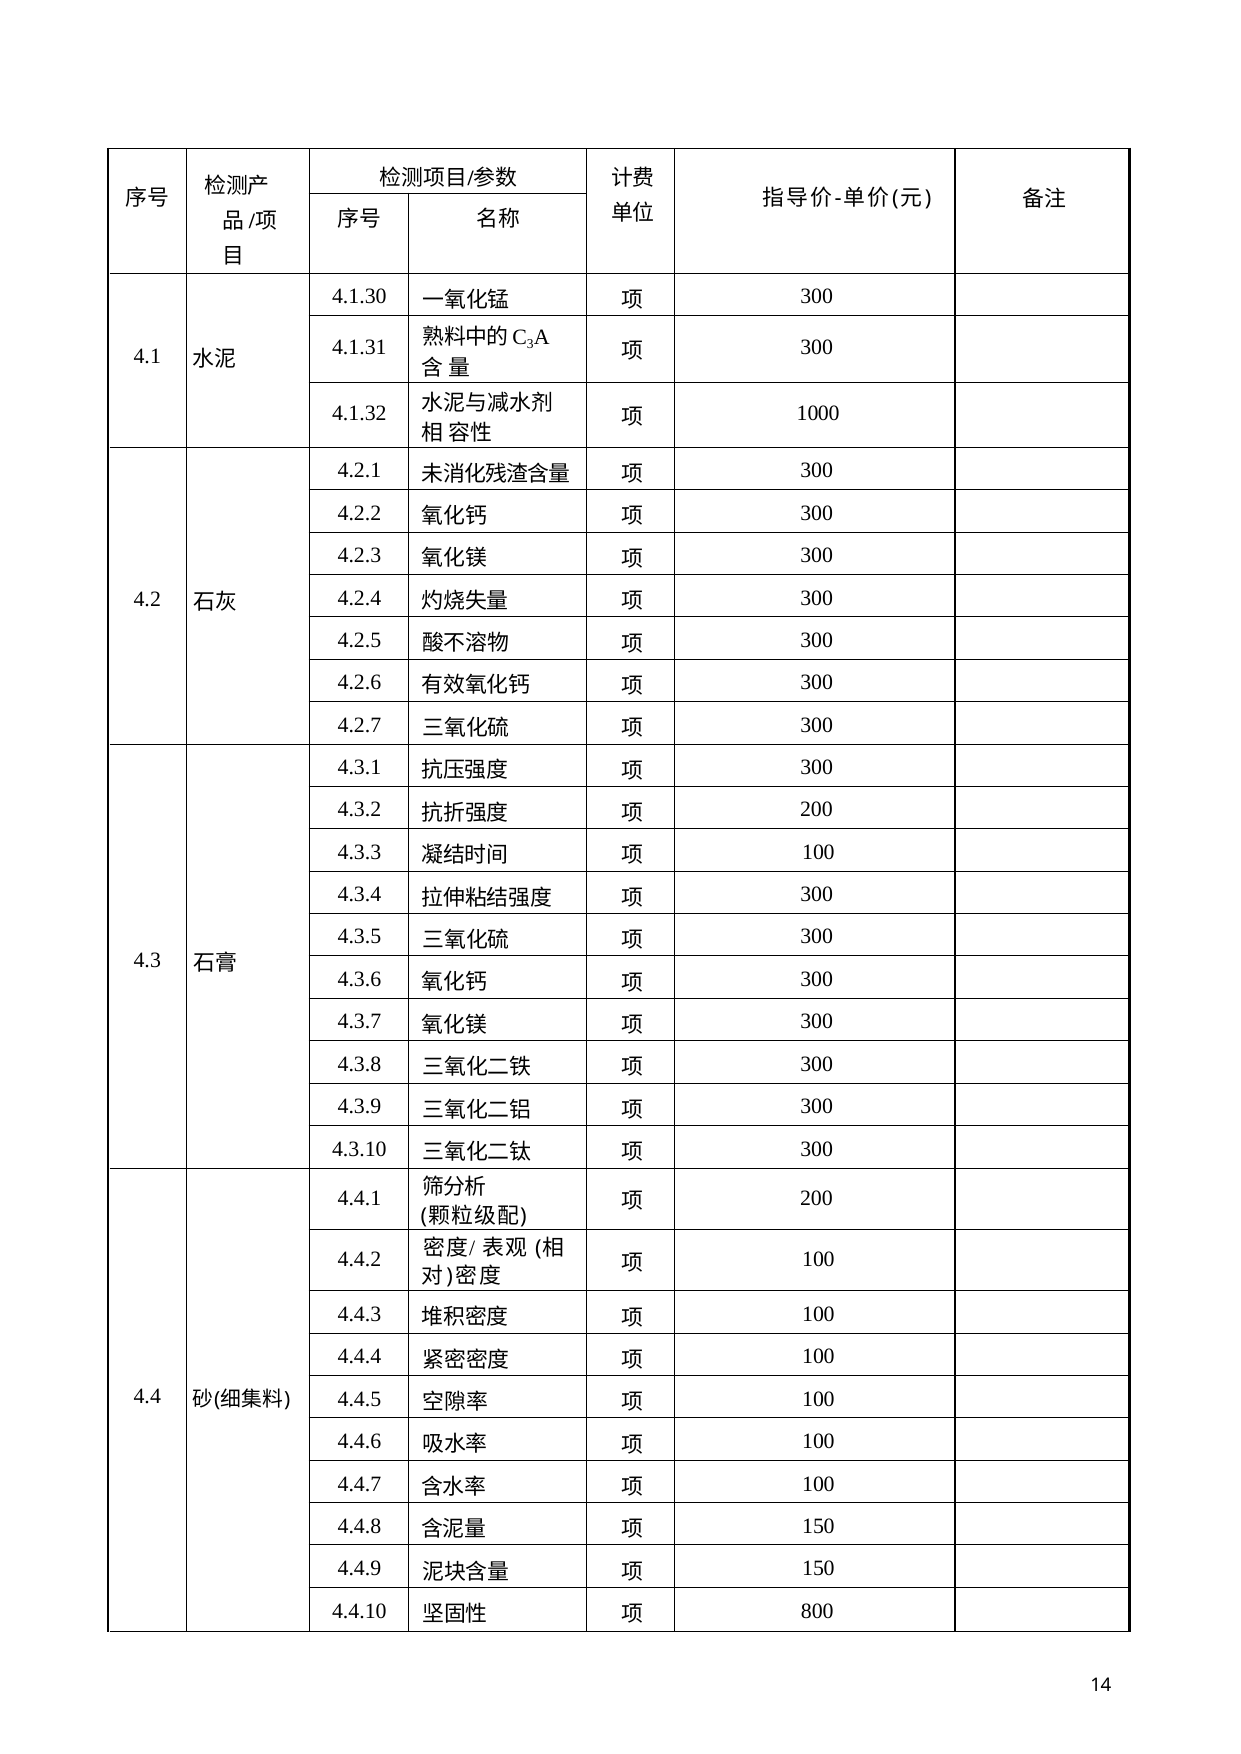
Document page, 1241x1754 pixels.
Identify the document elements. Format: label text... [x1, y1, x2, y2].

table_cell 4.3.6 [310, 956, 408, 998]
table_cell 100 [675, 1376, 954, 1417]
table_cell 熟料中的 C3A 含 量 [409, 316, 586, 381]
table_cell 项 [587, 1041, 674, 1082]
table_cell 项 [587, 448, 674, 489]
table_cell 三氧化二钛 [409, 1126, 586, 1167]
table_cell 项 [587, 617, 674, 659]
table_header 检测产品 /项目 [187, 149, 309, 273]
table_cell 泥块含量 [409, 1545, 586, 1587]
table_cell 项 [587, 1169, 674, 1229]
table_cell 4.3.8 [310, 1041, 408, 1082]
table_cell 4.3.2 [310, 787, 408, 828]
table_cell [956, 787, 1128, 828]
table_cell 200 [675, 1169, 954, 1229]
table_cell [956, 617, 1128, 659]
table_cell 4.4.6 [310, 1418, 408, 1459]
table_cell 4.4.9 [310, 1545, 408, 1587]
table_cell 项 [587, 1126, 674, 1167]
table_cell 拉伸粘结强度 [409, 872, 586, 913]
table_cell [956, 575, 1128, 616]
table_cell 含泥量 [409, 1503, 586, 1544]
table_cell [956, 956, 1128, 998]
table_cell 300 [675, 956, 954, 998]
table_cell 4.2.4 [310, 575, 408, 616]
table_cell 石膏 [187, 745, 309, 1167]
table_cell 4.4.3 [310, 1291, 408, 1332]
table_cell 空隙率 [409, 1376, 586, 1417]
table_cell 堆积密度 [409, 1291, 586, 1332]
table_cell 有效氧化钙 [409, 660, 586, 701]
table_cell 300 [675, 448, 954, 489]
table_cell 项 [587, 999, 674, 1040]
table_cell 300 [675, 702, 954, 743]
table_cell 200 [675, 787, 954, 828]
table_cell 4.3.1 [310, 745, 408, 786]
table_cell 项 [587, 1376, 674, 1417]
table_cell 300 [675, 316, 954, 381]
table_cell [956, 1230, 1128, 1290]
table_cell 300 [675, 575, 954, 616]
table_cell [956, 1418, 1128, 1459]
table_cell [956, 1588, 1128, 1631]
table_cell 紧密密度 [409, 1334, 586, 1375]
table_cell 未消化残渣含量 [409, 448, 586, 489]
table_cell 抗压强度 [409, 745, 586, 786]
table_cell 三氧化硫 [409, 702, 586, 743]
table_cell 项 [587, 1461, 674, 1502]
table_cell 150 [675, 1545, 954, 1587]
table_cell 一氧化锰 [409, 274, 586, 315]
table_cell 300 [675, 274, 954, 315]
table_cell 项 [587, 914, 674, 955]
table_cell 名称 [409, 194, 586, 273]
table_cell [956, 1041, 1128, 1082]
table_cell 4.4.2 [310, 1230, 408, 1290]
table_cell 水泥与减水剂相 容性 [409, 383, 586, 447]
table_cell 项 [587, 575, 674, 616]
table_cell 4.2.3 [310, 533, 408, 574]
table_cell [956, 490, 1128, 532]
table_cell 300 [675, 617, 954, 659]
table_cell [956, 829, 1128, 871]
table_cell 100 [675, 1230, 954, 1290]
table_cell 项 [587, 1545, 674, 1587]
table_cell [956, 1126, 1128, 1167]
table_cell 4.4.5 [310, 1376, 408, 1417]
table_cell 筛分析 (颗粒级配) [409, 1169, 586, 1229]
table_cell 4.3.10 [310, 1126, 408, 1167]
table_cell 项 [587, 660, 674, 701]
table_cell 100 [675, 1291, 954, 1332]
table_cell 4.3.9 [310, 1084, 408, 1125]
table_cell 300 [675, 872, 954, 913]
table_cell 项 [587, 1334, 674, 1375]
table_cell 300 [675, 745, 954, 786]
table_cell [956, 448, 1128, 489]
table_cell 4.3.3 [310, 829, 408, 871]
table_cell [956, 533, 1128, 574]
table_cell [956, 316, 1128, 381]
table_cell 氧化镁 [409, 533, 586, 574]
table_cell 4.4.10 [310, 1588, 408, 1631]
table_cell 4.2.1 [310, 448, 408, 489]
table_header 备注 [956, 149, 1128, 273]
table_cell 1000 [675, 383, 954, 447]
table_cell 项 [587, 1503, 674, 1544]
table_cell [956, 1545, 1128, 1587]
table_cell 项 [587, 872, 674, 913]
table_cell 项 [587, 745, 674, 786]
table_cell 项 [587, 1084, 674, 1125]
table_cell 坚固性 [409, 1588, 586, 1631]
table_cell 三氧化二铁 [409, 1041, 586, 1082]
table_header 指导价-单价(元) [675, 149, 954, 273]
table_cell [956, 1461, 1128, 1502]
table_cell 300 [675, 1126, 954, 1167]
table_cell 300 [675, 490, 954, 532]
table_cell [956, 914, 1128, 955]
table_cell 项 [587, 274, 674, 315]
table_cell 项 [587, 1418, 674, 1459]
table_cell [956, 1334, 1128, 1375]
table_cell [956, 745, 1128, 786]
table_cell 4.2.5 [310, 617, 408, 659]
table_cell 4.2.6 [310, 660, 408, 701]
table_cell 项 [587, 787, 674, 828]
table_cell [956, 1503, 1128, 1544]
table_cell 项 [587, 490, 674, 532]
table_cell 300 [675, 533, 954, 574]
table_cell 300 [675, 660, 954, 701]
table_cell 4.1.32 [310, 383, 408, 447]
table_cell 4.3.7 [310, 999, 408, 1040]
table_cell 4.3.5 [310, 914, 408, 955]
table_cell 4.4.1 [310, 1169, 408, 1229]
table_cell 4.4.4 [310, 1334, 408, 1375]
table_cell 项 [587, 702, 674, 743]
table_cell 项 [587, 829, 674, 871]
table_cell 300 [675, 1041, 954, 1082]
table_cell 氧化镁 [409, 999, 586, 1040]
table_cell 300 [675, 1084, 954, 1125]
table_cell 4.1.31 [310, 316, 408, 381]
table_cell 4.2.2 [310, 490, 408, 532]
table_cell 项 [587, 383, 674, 447]
table_cell 4.4 [109, 1169, 186, 1631]
table_cell 灼烧失量 [409, 575, 586, 616]
table_cell 砂(细集料) [187, 1169, 309, 1631]
table_cell 项 [587, 1230, 674, 1290]
table_cell 水泥 [187, 274, 309, 447]
table_cell 300 [675, 999, 954, 1040]
table_cell 4.3.4 [310, 872, 408, 913]
table_cell 4.1 [109, 274, 186, 447]
table_cell 4.4.8 [310, 1503, 408, 1544]
table_cell [956, 274, 1128, 315]
table_cell 三氧化硫 [409, 914, 586, 955]
table_header 检测项目/参数 [310, 149, 586, 192]
table_cell 酸不溶物 [409, 617, 586, 659]
table_cell 项 [587, 533, 674, 574]
table_cell [956, 1084, 1128, 1125]
table_cell 三氧化二铝 [409, 1084, 586, 1125]
table_cell [956, 999, 1128, 1040]
table_cell 4.3 [109, 745, 186, 1167]
table_cell 100 [675, 1461, 954, 1502]
table_cell 100 [675, 829, 954, 871]
table_cell 4.1.30 [310, 274, 408, 315]
table_cell 项 [587, 1291, 674, 1332]
table_cell [956, 1291, 1128, 1332]
table_cell 项 [587, 1588, 674, 1631]
table_cell [956, 660, 1128, 701]
table_cell 密度/ 表观 (相 对)密度 [409, 1230, 586, 1290]
table_header 序号 [109, 149, 186, 273]
table_cell 100 [675, 1418, 954, 1459]
table_cell 100 [675, 1334, 954, 1375]
table_cell 300 [675, 914, 954, 955]
table_cell 凝结时间 [409, 829, 586, 871]
table_cell 石灰 [187, 448, 309, 743]
table_cell [956, 383, 1128, 447]
table_cell 4.2.7 [310, 702, 408, 743]
table_cell 序号 [310, 194, 408, 273]
table_cell [956, 702, 1128, 743]
table_cell 项 [587, 956, 674, 998]
table_header 计费 单位 [587, 149, 674, 273]
table_cell 4.4.7 [310, 1461, 408, 1502]
table_cell 氧化钙 [409, 956, 586, 998]
table_cell 氧化钙 [409, 490, 586, 532]
table_cell 4.2 [109, 448, 186, 743]
table_cell [956, 872, 1128, 913]
table_cell 800 [675, 1588, 954, 1631]
table_cell 吸水率 [409, 1418, 586, 1459]
table_cell [956, 1169, 1128, 1229]
table_cell 含水率 [409, 1461, 586, 1502]
table_cell 150 [675, 1503, 954, 1544]
table_cell [956, 1376, 1128, 1417]
table_cell 项 [587, 316, 674, 381]
table_cell 抗折强度 [409, 787, 586, 828]
